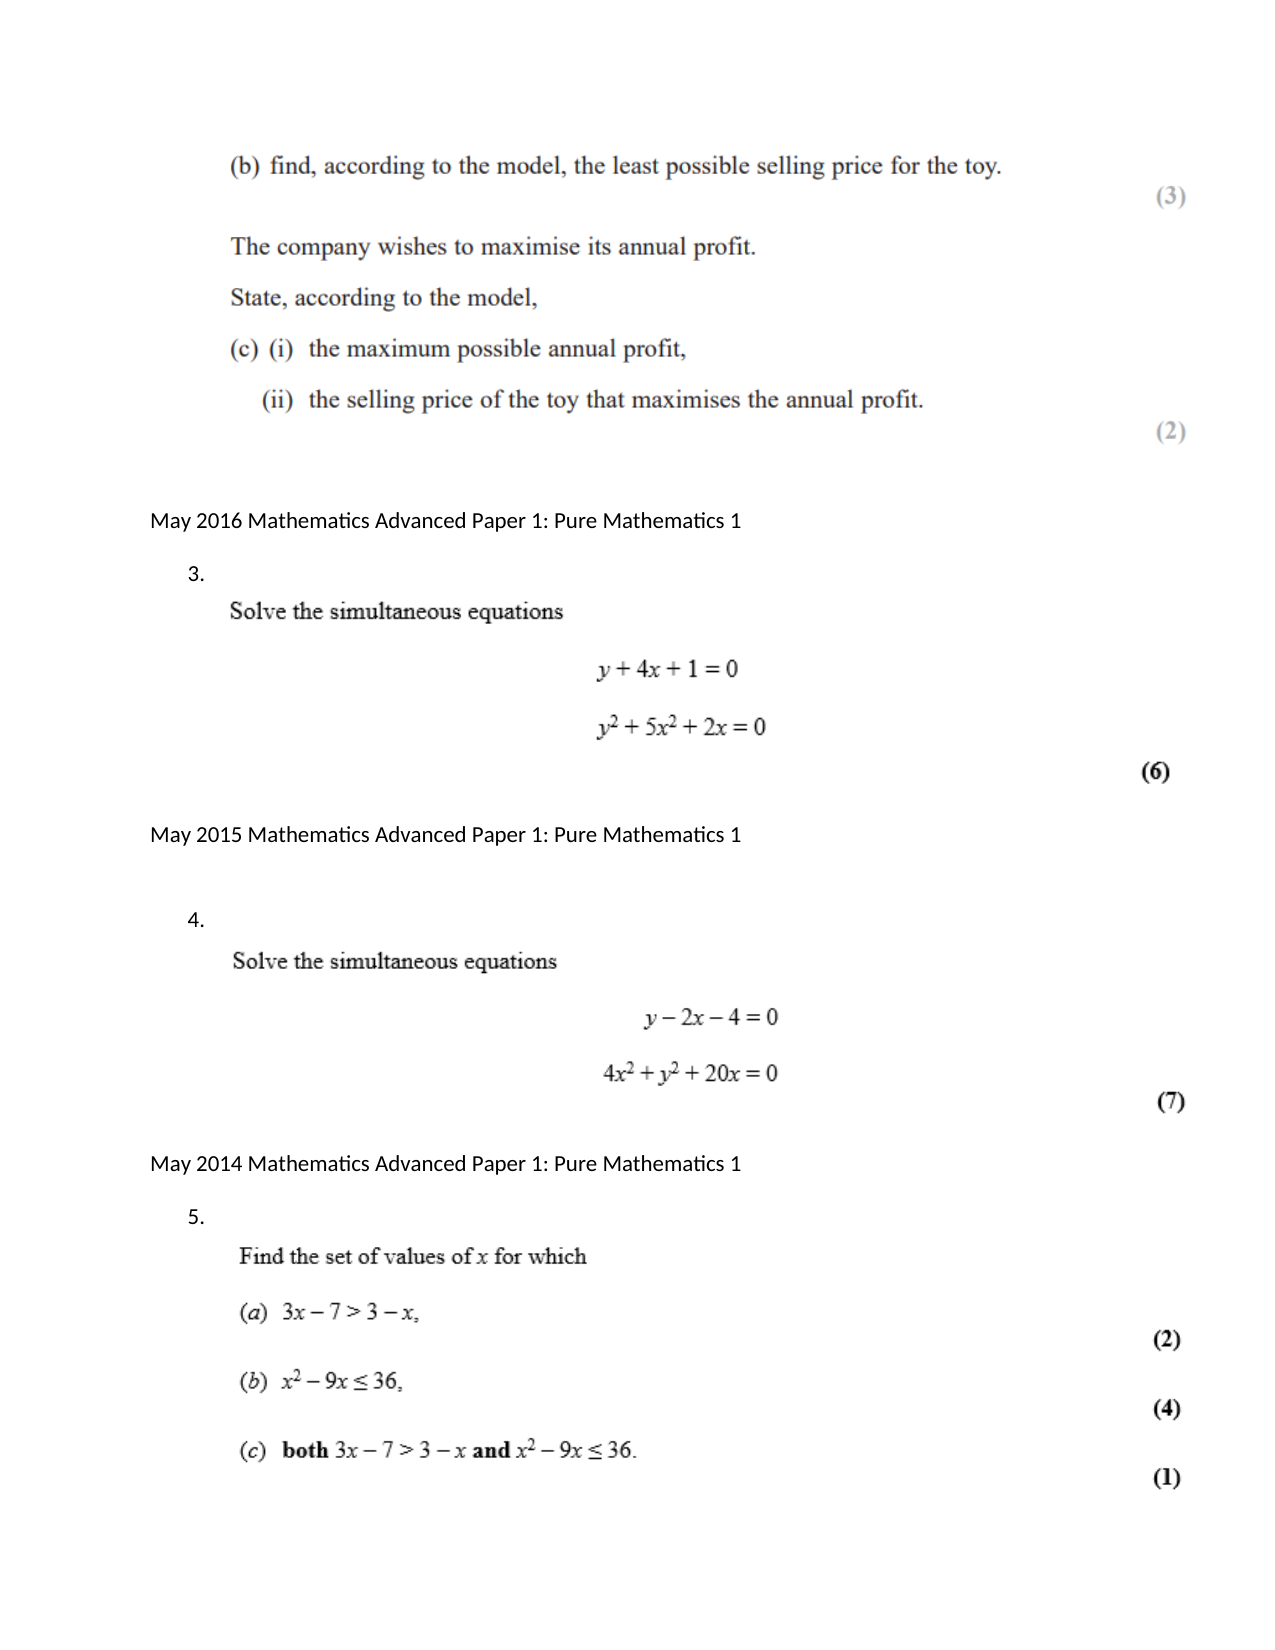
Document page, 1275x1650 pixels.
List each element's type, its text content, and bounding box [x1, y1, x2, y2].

picture [225, 591, 1182, 795]
picture [225, 1234, 1200, 1497]
text May 2016 Mathematics Advanced Paper 1: Pure Mathematics 1 [150, 507, 1125, 534]
picture [225, 937, 1200, 1124]
picture [225, 150, 1200, 450]
text May 2014 Mathematics Advanced Paper 1: Pure Mathematics 1 [150, 1149, 1125, 1177]
text May 2015 Mathematics Advanced Paper 1: Pure Mathematics 1 [150, 820, 1125, 848]
